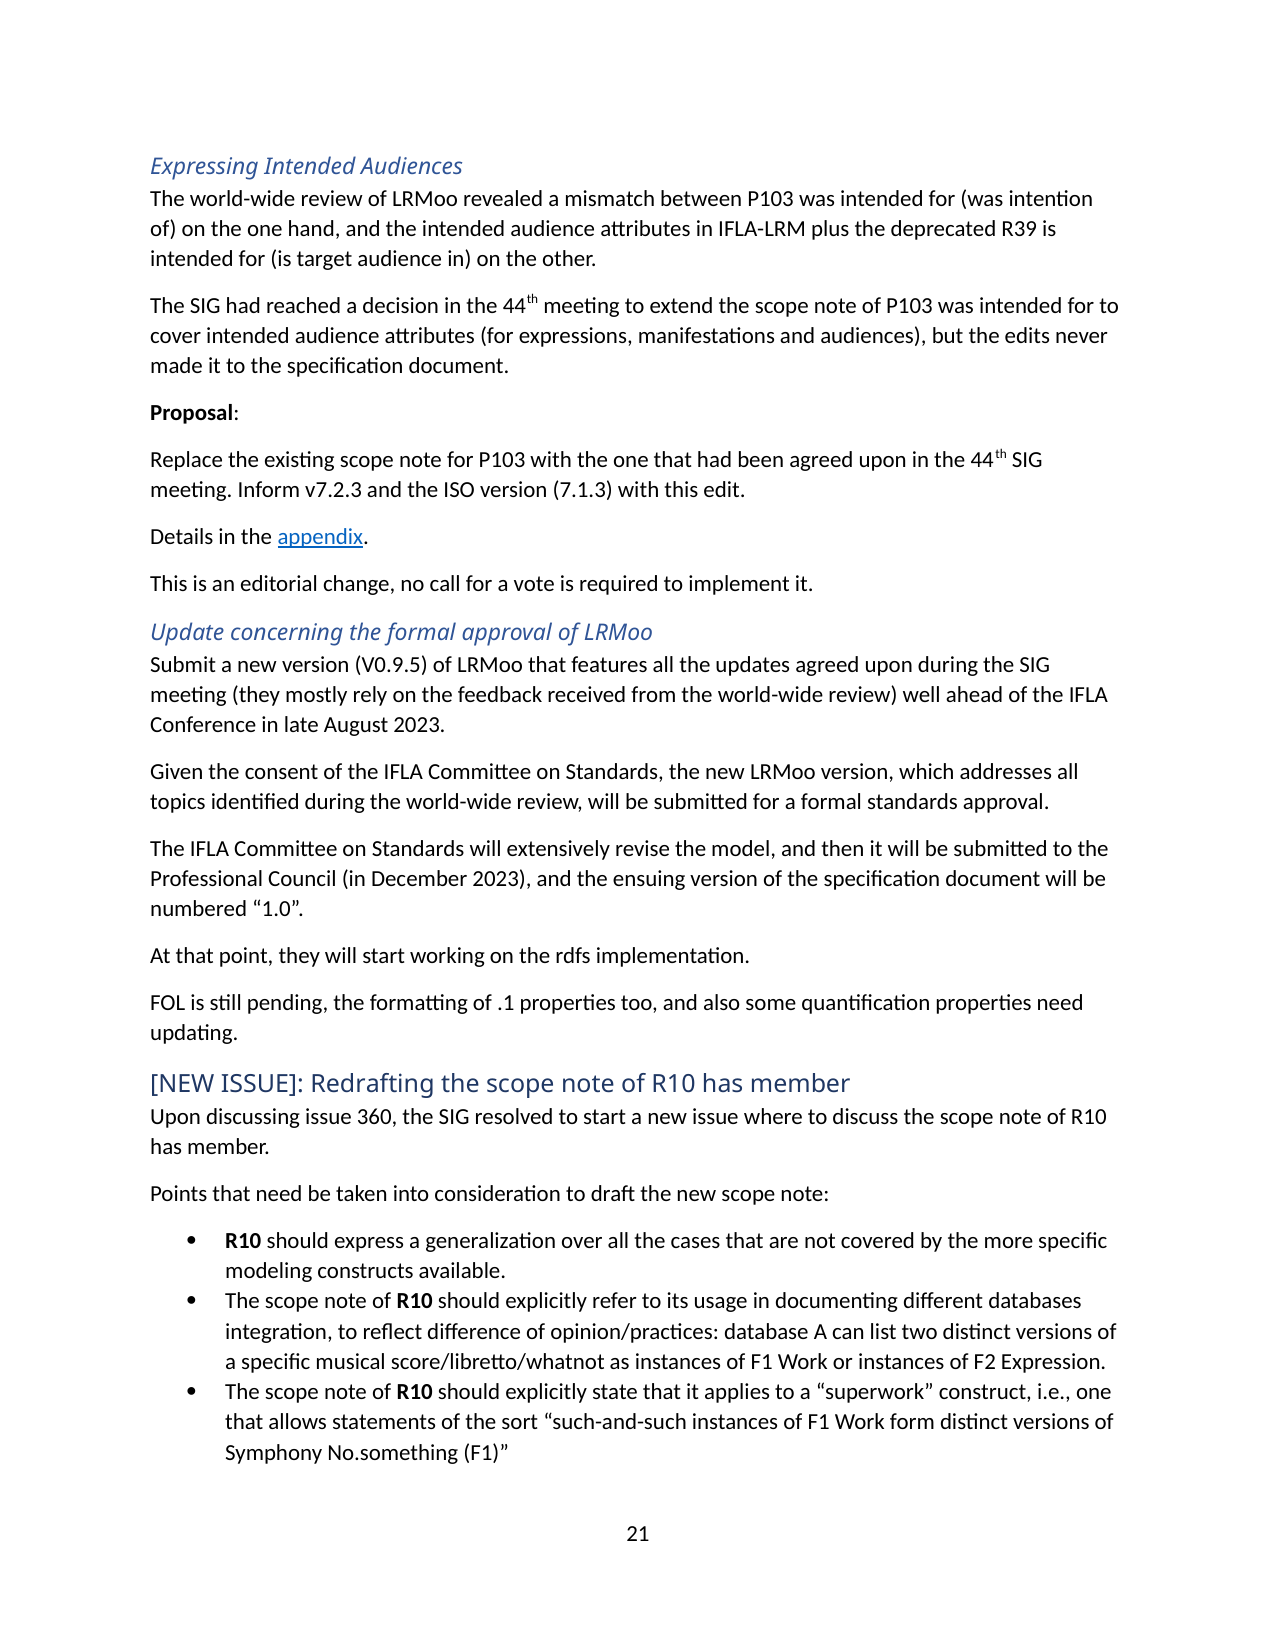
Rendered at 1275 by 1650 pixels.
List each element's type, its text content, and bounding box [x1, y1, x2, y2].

text Details in the appendix. [150, 522, 1125, 550]
text Submit a new version (V0.9.5) of LRMoo that features all the updates agreed upon during the SIG meeting (they mostly rely on the feedback received from the world-wide review) well ahead of the IFLA Conference in late August 2023. [150, 650, 1125, 738]
text This is an editorial change, no call for a vote is required to implement it. [150, 569, 1125, 597]
text Points that need be taken into consideration to draft the new scope note: [150, 1179, 1125, 1207]
text The SIG had reached a decision in the 44th meeting to extend the scope note of P103 was intended for to cover intended audience attributes (for expressions, manifestations and audiences), but the edits never made it to the specification document. [150, 291, 1125, 379]
text Replace the existing scope note for P103 with the one that had been agreed upon in the 44th SIG meeting. Inform v7.2.3 and the ISO version (7.1.3) with this edit. [150, 445, 1125, 503]
list R10 should express a generalization over all the cases that are not covered by the more specific modeling constructs available. [187, 1226, 1125, 1284]
text At that point, they will start working on the rdfs implementation. [150, 941, 1125, 969]
text The IFLA Committee on Standards will extensively revise the model, and then it will be submitted to the Professional Council (in December 2023), and the ensuing version of the specification document will be numbered “1.0”. [150, 834, 1125, 923]
subtitle Expressing Intended Audiences [150, 150, 1125, 181]
text Given the consent of the IFLA Committee on Standards, the new LRMoo version, which addresses all topics identified during the world-wide review, will be submitted for a formal standards approval. [150, 757, 1125, 815]
text FOL is still pending, the formatting of .1 properties too, and also some quantification properties need updating. [150, 988, 1125, 1047]
text Upon discussing issue 360, the SIG resolved to start a new issue where to discuss the scope note of R10 has member. [150, 1102, 1125, 1160]
text Proposal: [150, 398, 1125, 426]
list The scope note of R10 should explicitly refer to its usage in documenting different databases integration, to reflect difference of opinion/practices: database A can list two distinct versions of a specific musical score/libretto/whatnot as instances of F1 Work or instances of F2 Expression. [187, 1287, 1125, 1375]
list The scope note of R10 should explicitly state that it applies to a “superwork” construct, i.e., one that allows statements of the sort “such-and-such instances of F1 Work form distinct versions of Symphony No.something (F1)” [187, 1377, 1125, 1466]
subtitle [NEW ISSUE]: Redrafting the scope note of R10 has member [150, 1065, 1125, 1099]
text The world-wide review of LRMoo revealed a mismatch between P103 was intended for (was intention of) on the one hand, and the intended audience attributes in IFLA-LRM plus the deprecated R39 is intended for (is target audience in) on the other. [150, 184, 1125, 272]
subtitle Update concerning the formal approval of LRMoo [150, 616, 1125, 647]
